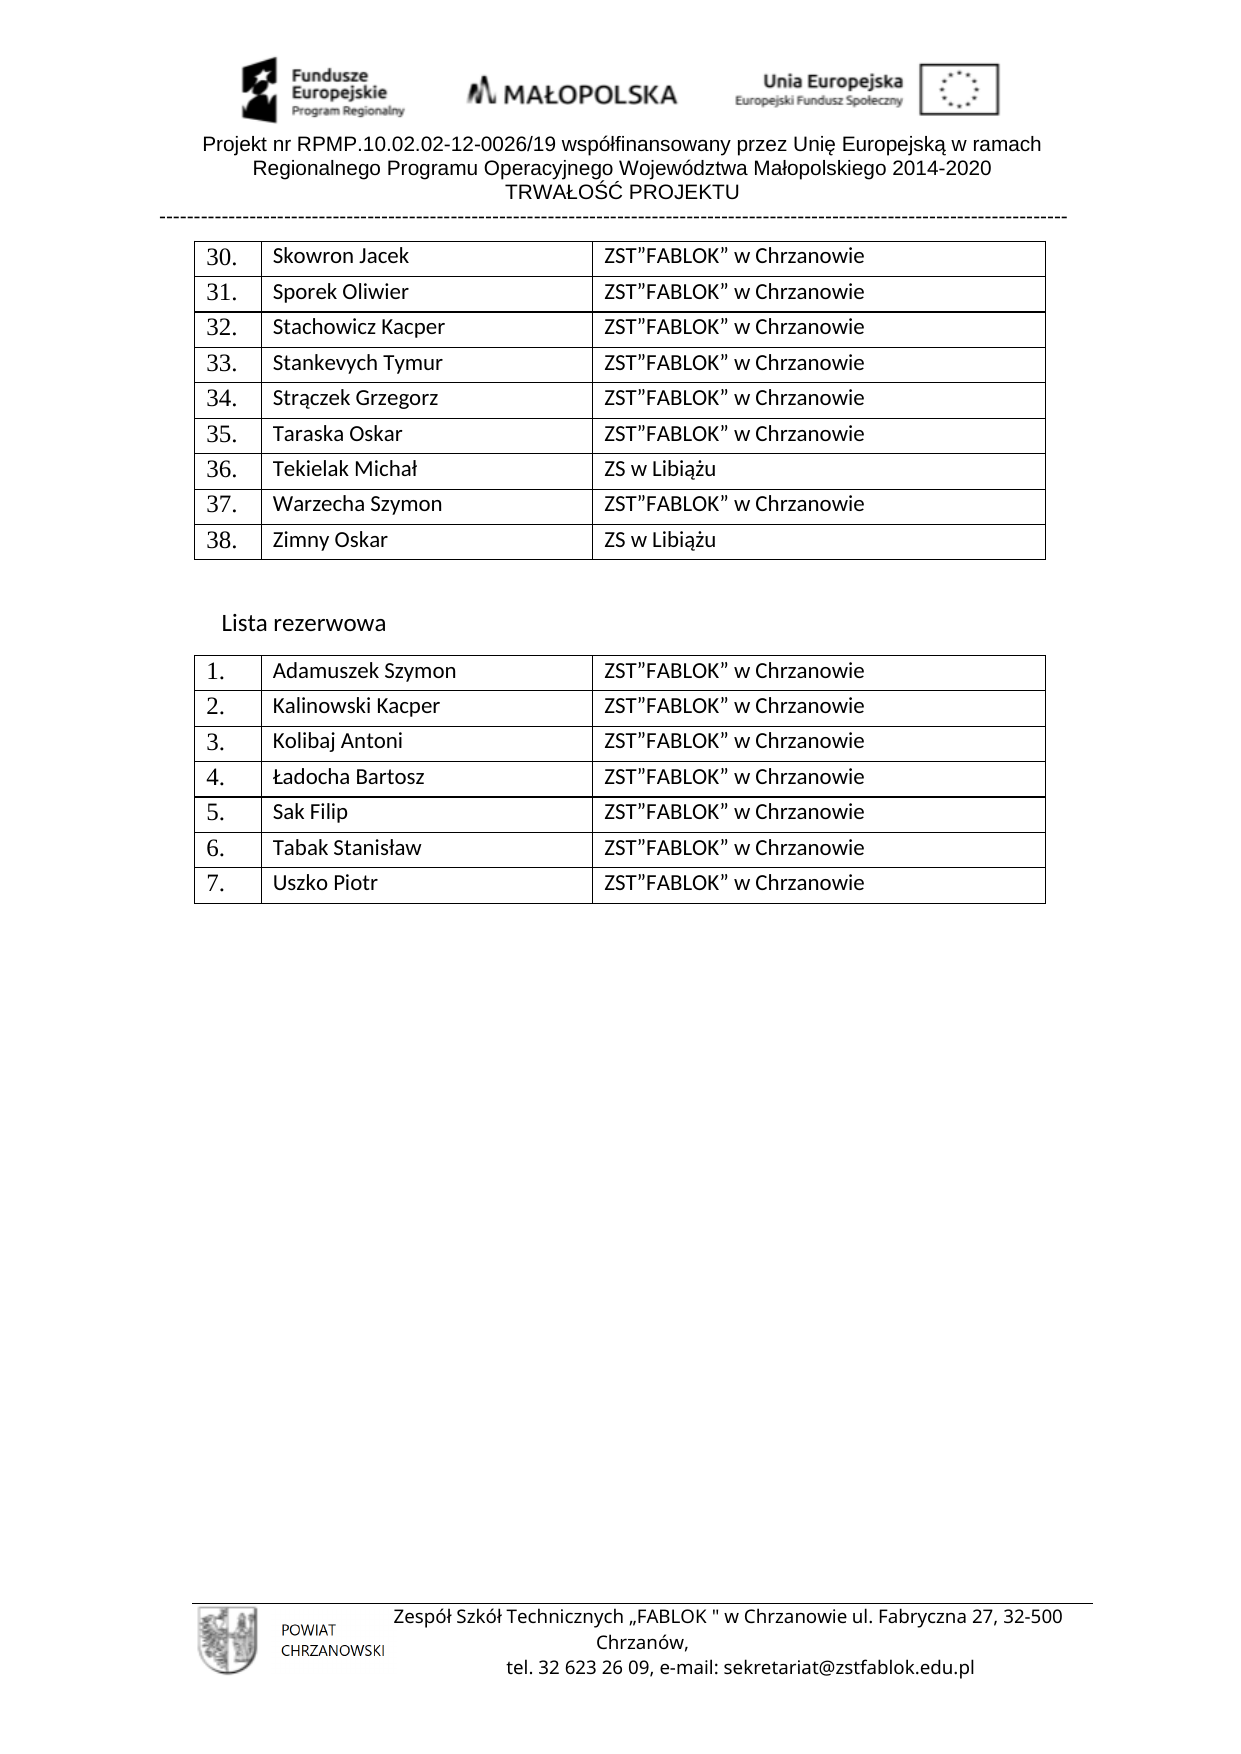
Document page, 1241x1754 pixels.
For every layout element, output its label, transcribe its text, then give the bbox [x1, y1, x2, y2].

table_cell ZST”FABLOK” w Chrzanowie [593, 419, 1045, 453]
table_cell 37. [195, 490, 261, 524]
table_cell ZST”FABLOK” w Chrzanowie [593, 691, 1045, 726]
table_cell 4. [195, 762, 261, 796]
table_cell 6. [195, 833, 261, 867]
table_cell Stachowicz Kacper [262, 313, 592, 347]
table_cell ZST”FABLOK” w Chrzanowie [593, 490, 1045, 524]
table_cell Sporek Oliwier [262, 277, 592, 311]
text Lista rezerwowa [148, 607, 1093, 638]
table_cell Zimny Oskar [262, 525, 592, 559]
table_cell Strączek Grzegorz [262, 383, 592, 418]
table_cell 31. [195, 277, 261, 311]
picture [271, 1609, 398, 1674]
table_cell Warzecha Szymon [262, 490, 592, 524]
table_cell 2. [195, 691, 261, 726]
table_cell ZST”FABLOK” w Chrzanowie [593, 833, 1045, 867]
table_cell Tabak Stanisław [262, 833, 592, 867]
table_cell ZS w Libiążu [593, 525, 1045, 559]
table_cell Taraska Oskar [262, 419, 592, 453]
table_cell 7. [195, 868, 261, 903]
table_cell ZST”FABLOK” w Chrzanowie [593, 277, 1045, 311]
table_cell Tekielak Michał [262, 454, 592, 488]
table_cell 30. [195, 242, 261, 276]
table_cell Kalinowski Kacper [262, 691, 592, 726]
table_cell ZST”FABLOK” w Chrzanowie [593, 762, 1045, 796]
table_cell 34. [195, 383, 261, 418]
table_cell 35. [195, 419, 261, 453]
picture [192, 1604, 264, 1683]
table_header ZST”FABLOK” w Chrzanowie [593, 656, 1045, 690]
table_cell Sak Filip [262, 798, 592, 832]
table_cell 36. [195, 454, 261, 488]
table_cell ZST”FABLOK” w Chrzanowie [593, 868, 1045, 903]
table_cell Stankevych Tymur [262, 348, 592, 382]
table_cell 32. [195, 313, 261, 347]
table_cell 38. [195, 525, 261, 559]
table_cell ZST”FABLOK” w Chrzanowie [593, 313, 1045, 347]
table_cell ZST”FABLOK” w Chrzanowie [593, 798, 1045, 832]
table_cell Uszko Piotr [262, 868, 592, 903]
table_cell 33. [195, 348, 261, 382]
table_cell ZST”FABLOK” w Chrzanowie [593, 727, 1045, 761]
table_cell ZS w Libiążu [593, 454, 1045, 488]
table_cell ZST”FABLOK” w Chrzanowie [593, 242, 1045, 276]
table_cell Kolibaj Antoni [262, 727, 592, 761]
table_cell Ładocha Bartosz [262, 762, 592, 796]
table_header Adamuszek Szymon [262, 656, 592, 690]
table_cell ZST”FABLOK” w Chrzanowie [593, 348, 1045, 382]
picture [227, 55, 1017, 132]
table_cell ZST”FABLOK” w Chrzanowie [593, 383, 1045, 418]
table_cell Skowron Jacek [262, 242, 592, 276]
table_cell 5. [195, 798, 261, 832]
table_header 1. [195, 656, 261, 690]
table_cell 3. [195, 727, 261, 761]
